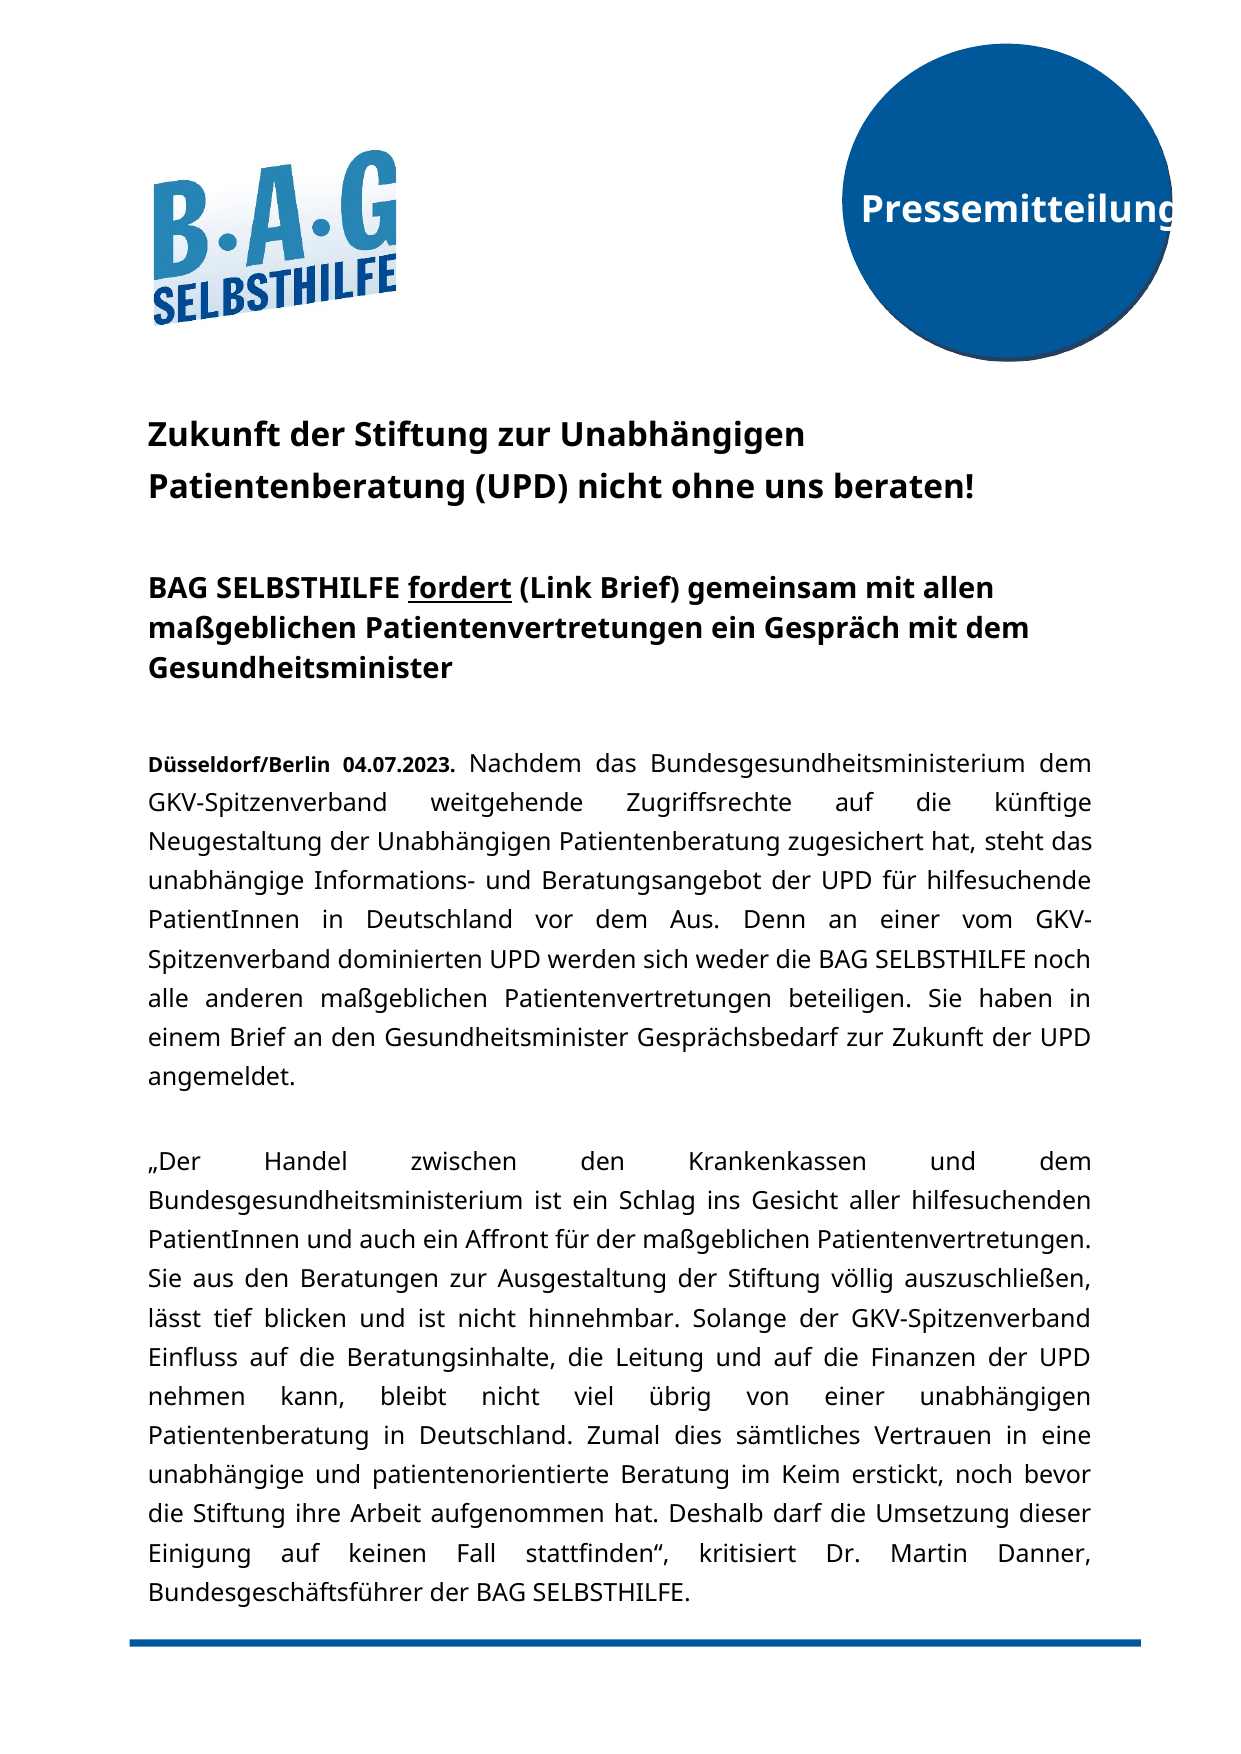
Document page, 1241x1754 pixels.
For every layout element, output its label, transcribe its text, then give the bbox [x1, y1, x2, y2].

text Zukunft der Stiftung zur Unabhängigen Patientenberatung (UPD) nicht ohne uns beraten! [148, 411, 1092, 509]
text Düsseldorf/Berlin 04.07.2023. Nachdem das Bundesgesundheitsministerium dem GKV-Spitzenverband weitgehende Zugriffsrechte auf die künftige Neugestaltung der Unabhängigen Patientenberatung zugesichert hat, steht das unabhängige Informations- und Beratungsangebot der UPD für hilfesuchende PatientInnen in Deutschland vor dem Aus. Denn an einer vom GKV- Spitzenverband dominierten UPD werden sich weder die BAG SELBSTHILFE noch alle anderen maßgeblichen Patientenvertretungen beteiligen. Sie haben in einem Brief an den Gesundheitsminister Gesprächsbedarf zur Zukunft der UPD angemeldet. [148, 745, 1092, 1093]
text BAG SELBSTHILFE fordert (Link Brief) gemeinsam mit allen maßgeblichen Patientenvertretungen ein Gespräch mit dem Gesundheitsminister [148, 568, 1092, 687]
text „Der Handel zwischen den Krankenkassen und dem Bundesgesundheitsministerium ist ein Schlag ins Gesicht aller hilfesuchenden PatientInnen und auch ein Affront für der maßgeblichen Patientenvertretungen. Sie aus den Beratungen zur Ausgestaltung der Stiftung völlig auszuschließen, lässt tief blicken und ist nicht hinnehmbar. Solange der GKV-Spitzenverband Einfluss auf die Beratungsinhalte, die Leitung und auf die Finanzen der UPD nehmen kann, bleibt nicht viel übrig von einer unabhängigen Patientenberatung in Deutschland. Zumal dies sämtliches Vertrauen in eine unabhängige und patientenorientierte Beratung im Keim erstickt, noch bevor die Stiftung ihre Arbeit aufgenommen hat. Deshalb darf die Umsetzung dieser Einigung auf keinen Fall stattfinden“, kritisiert Dr. Martin Danner, Bundesgeschäftsführer der BAG SELBSTHILFE. [148, 1143, 1092, 1608]
picture [153, 147, 397, 326]
